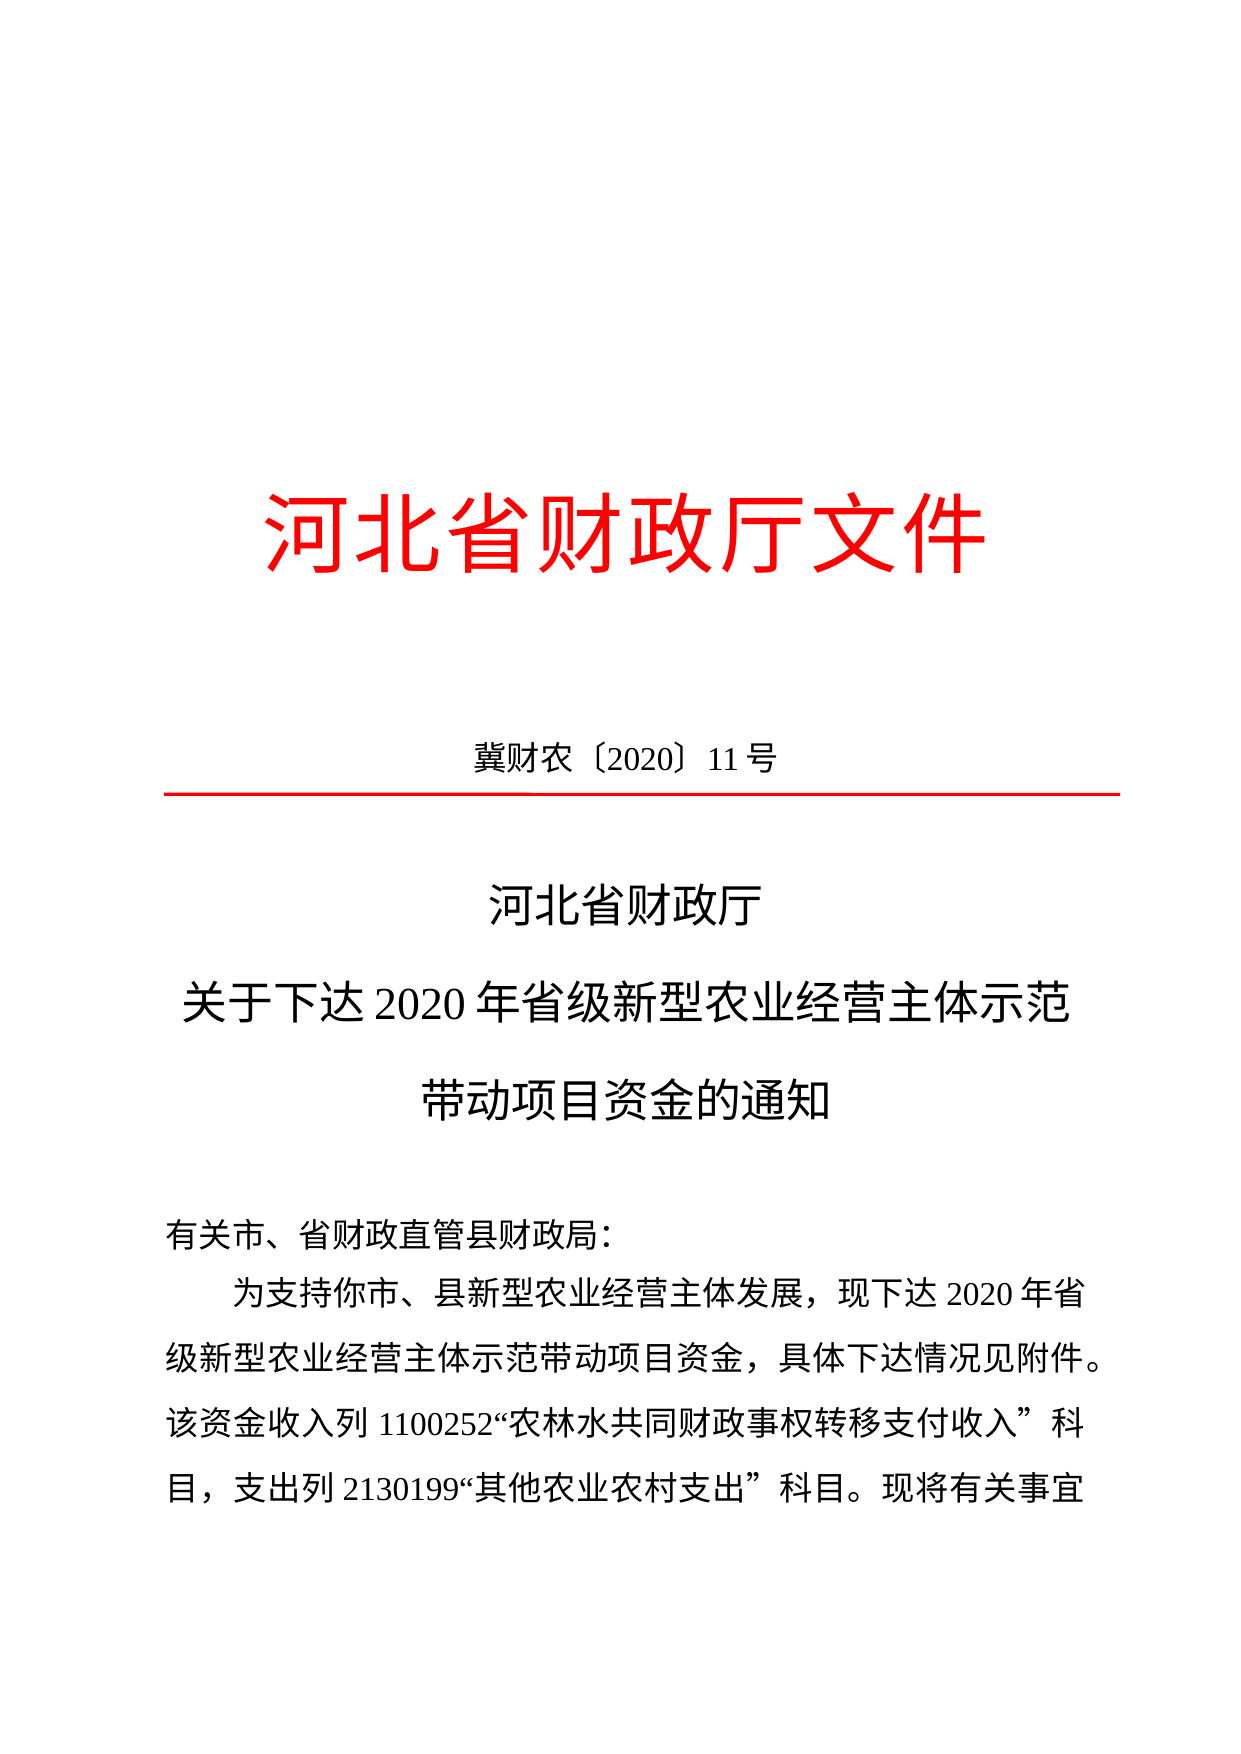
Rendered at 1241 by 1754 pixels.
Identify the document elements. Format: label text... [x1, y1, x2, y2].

text 冀财农〔2020〕11号 [165, 723, 1087, 788]
text 关于下达2020年省级新型农业经营主体示范带动项目资金的通知 [165, 951, 1087, 1146]
text 有关市、省财政直管县财政局： [165, 1202, 1087, 1258]
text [165, 1258, 1087, 1518]
text 河北省财政厅文件 [165, 463, 1087, 593]
text 河北省财政厅 [165, 853, 1087, 951]
